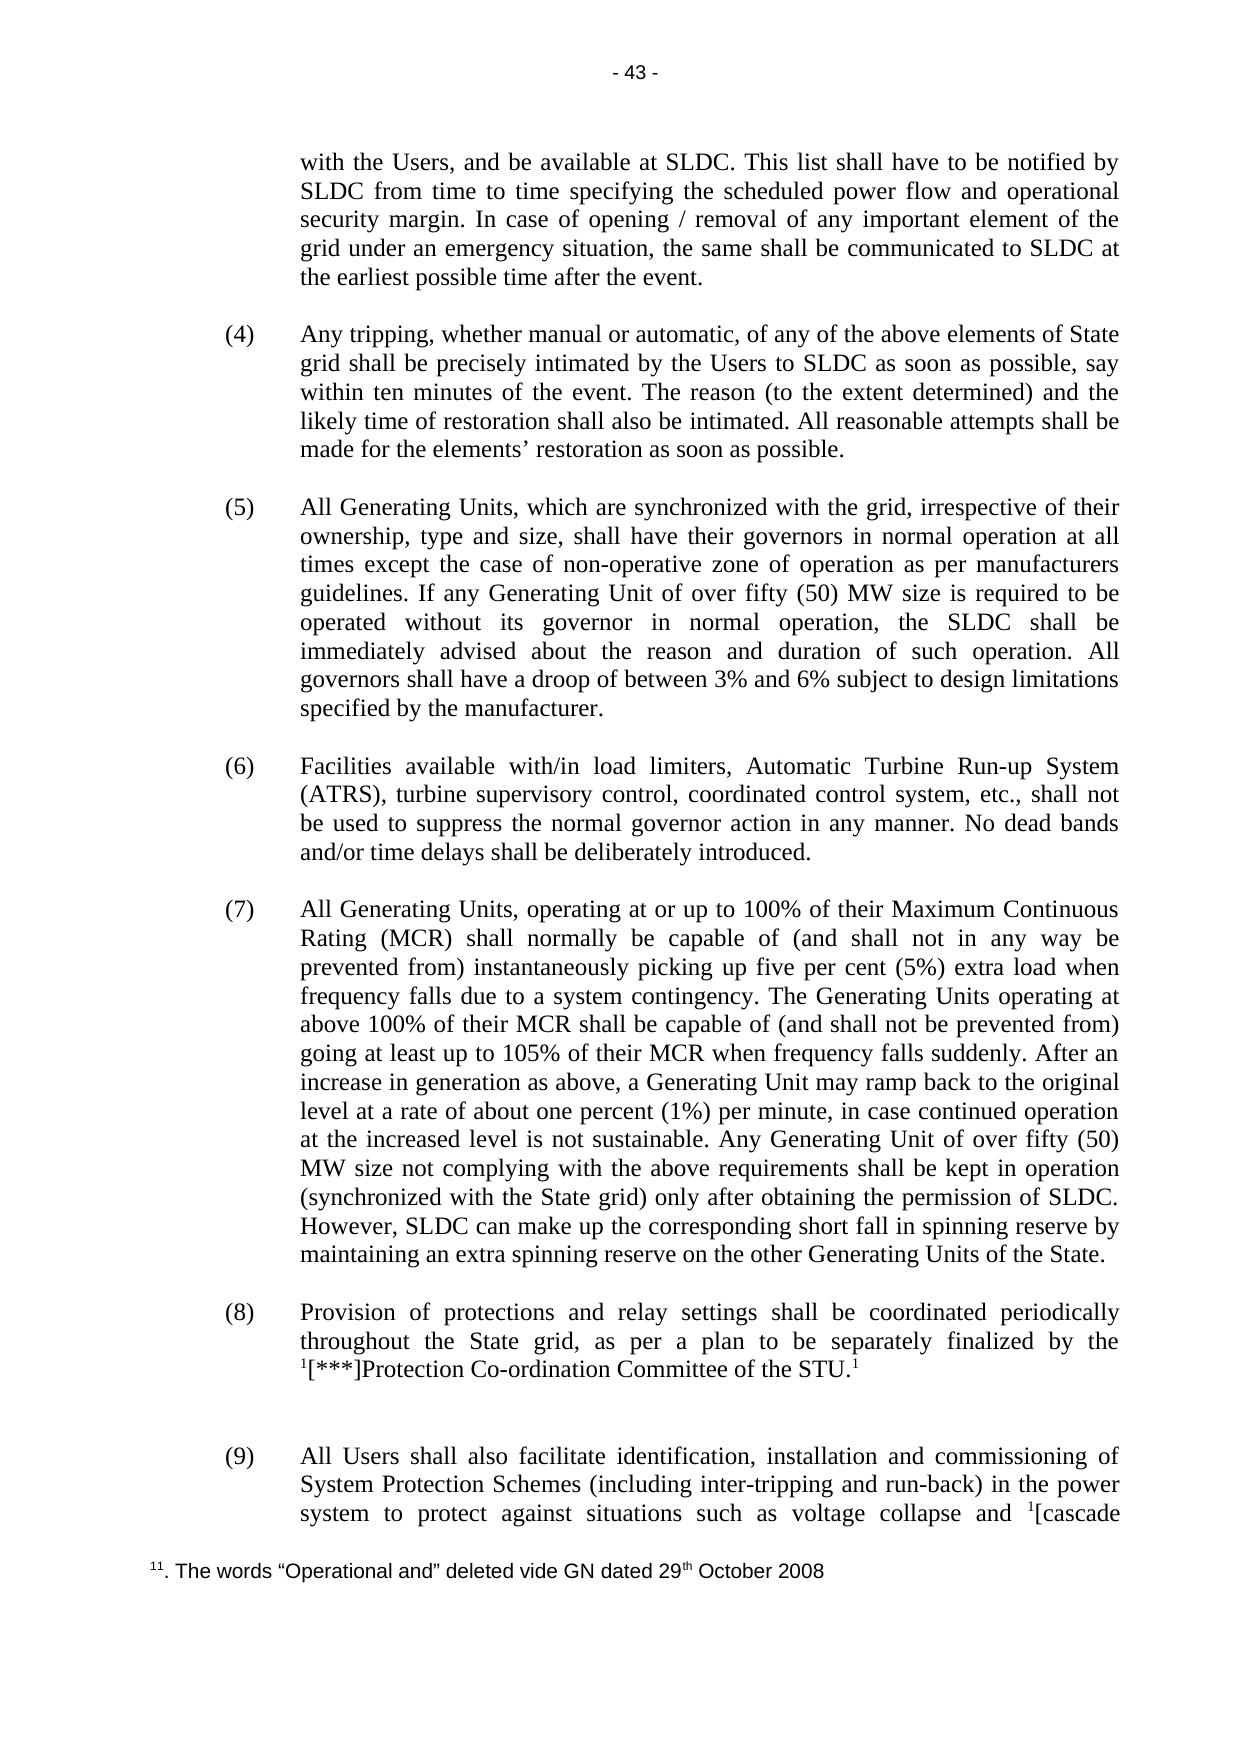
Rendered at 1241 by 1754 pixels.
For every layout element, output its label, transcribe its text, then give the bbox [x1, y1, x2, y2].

list Provision of protections and relay settings shall be coordinated periodically throughout the State grid, as per a plan to be separately finalized by the 1[***]Protection Co-ordination Committee of the STU. [225, 1297, 1120, 1383]
list All Generating Units, operating at or up to 100% of their Maximum Continuous Rating (MCR) shall normally be capable of (and shall not in any way be prevented from) instantaneously picking up five per cent (5%) extra load when frequency falls due to a system contingency. The Generating Units operating at above 100% of their MCR shall be capable of (and shall not be prevented from) going at least up to 105% of their MCR when frequency falls suddenly. After an increase in generation as above, a Generating Unit may ramp back to the original level at a rate of about one percent (1%) per minute, in case continued operation at the increased level is not sustainable. Any Generating Unit of over fifty (50) MW size not complying with the above requirements shall be kept in operation (synchronized with the State grid) only after obtaining the permission of SLDC. However, SLDC can make up the corresponding short fall in spinning reserve by maintaining an extra spinning reserve on the other Generating Units of the State. [225, 894, 1120, 1268]
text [225, 1441, 1120, 1527]
list Facilities available with/in load limiters, Automatic Turbine Run-up System (ATRS), turbine supervisory control, coordinated control system, etc., shall not be used to suppress the normal governor action in any manner. No dead bands and/or time delays shall be deliberately introduced. [225, 751, 1120, 866]
list All Generating Units, which are synchronized with the grid, irrespective of their ownership, type and size, shall have their governors in normal operation at all times except the case of non-operative zone of operation as per manufacturers guidelines. If any Generating Unit of over fifty (50) MW size is required to be operated without its governor in normal operation, the SLDC shall be immediately advised about the reason and duration of such operation. All governors shall have a droop of between 3% and 6% subject to design limitations specified by the manufacturer. [225, 492, 1120, 722]
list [225, 147, 1120, 291]
list Any tripping, whether manual or automatic, of any of the above elements of State grid shall be precisely intimated by the Users to SLDC as soon as possible, say within ten minutes of the event. The reason (to the extent determined) and the likely time of restoration shall also be intimated. All reasonable attempts shall be made for the elements’ restoration as soon as possible. [225, 319, 1120, 463]
